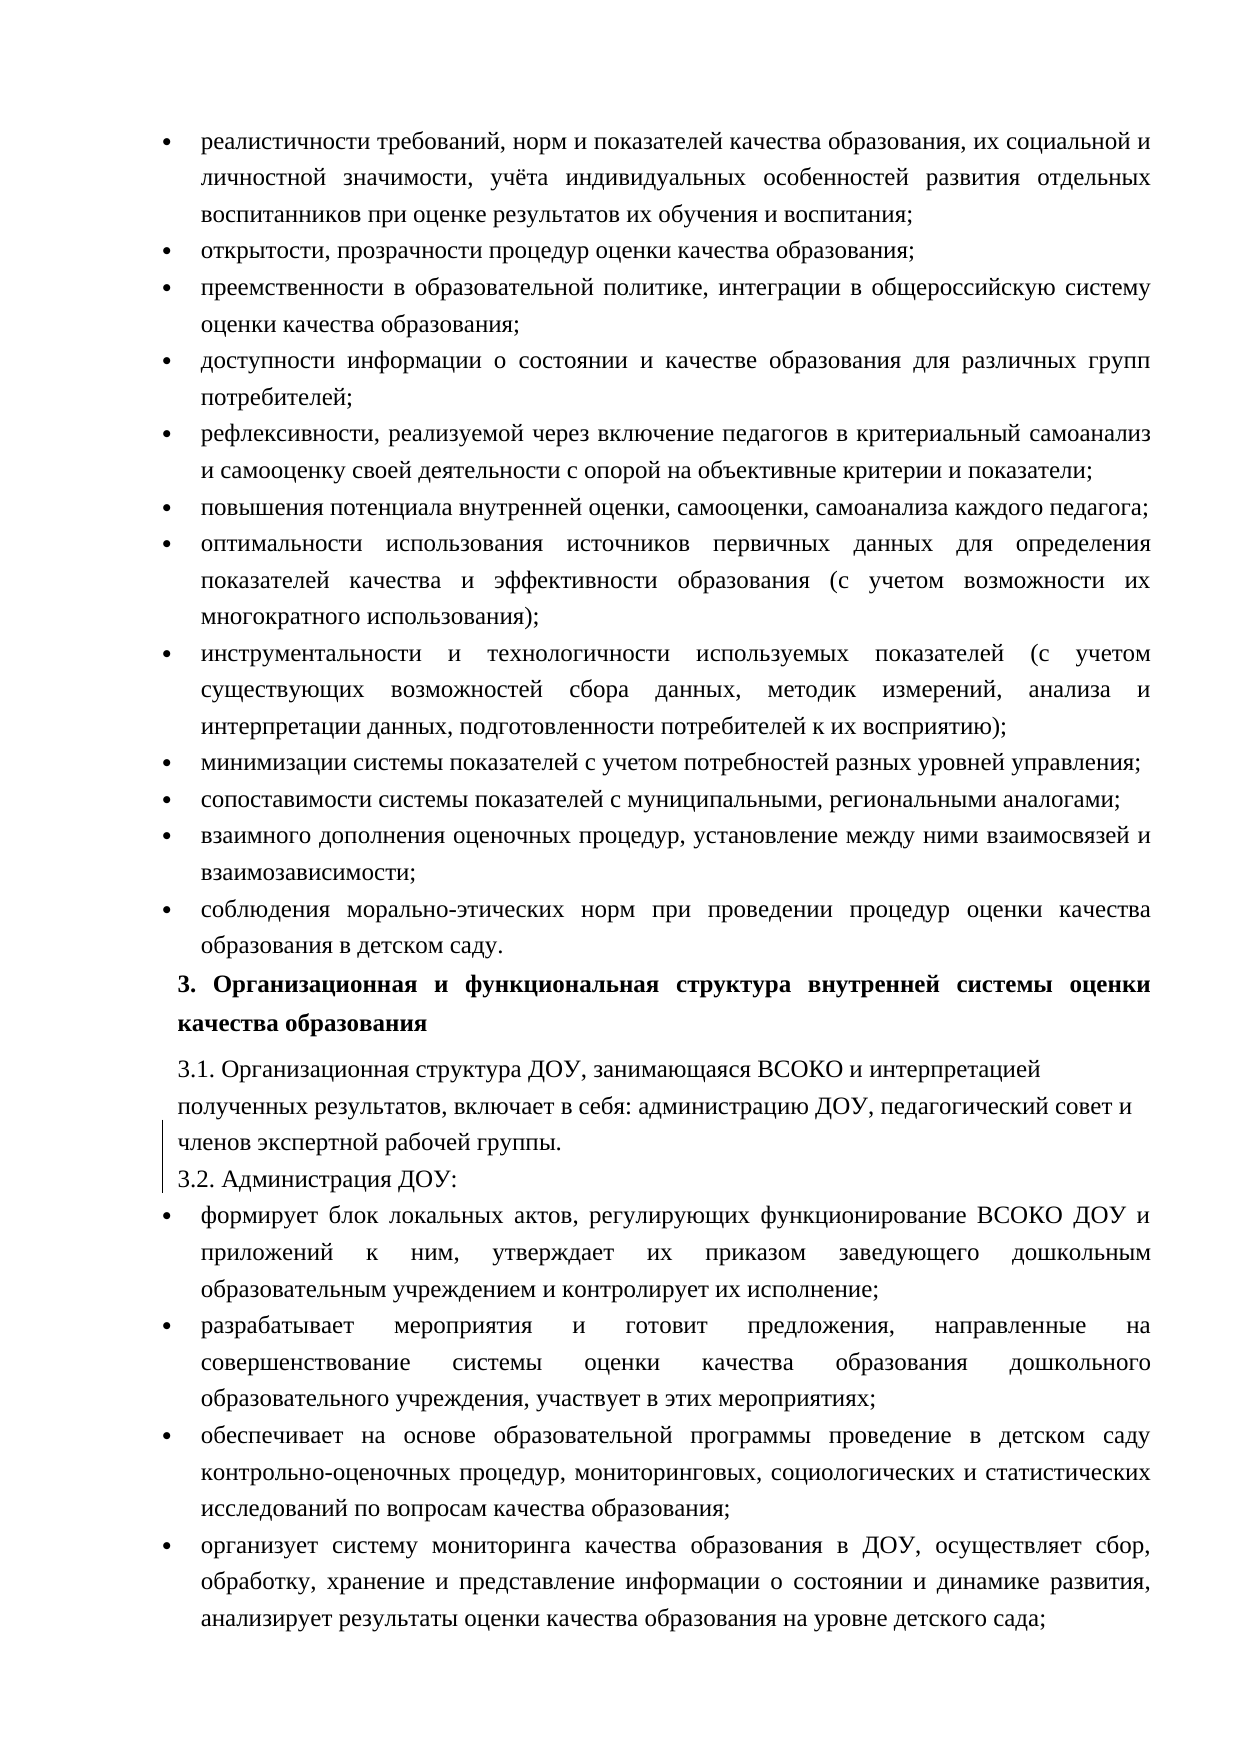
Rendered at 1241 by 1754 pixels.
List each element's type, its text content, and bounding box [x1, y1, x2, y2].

list взаимного дополнения оценочных процедур, установление между ними взаимосвязей и взаимозависимости; [163, 813, 1152, 886]
list сопоставимости системы показателей с муниципальными, региональными аналогами; [163, 776, 1152, 813]
list соблюдения морально-этических норм при проведении процедур оценки качества образования в детском саду. [163, 886, 1152, 959]
list организует систему мониторинга качества образования в ДОУ, осуществляет сбор, обработку, хранение и представление информации о состоянии и динамике развития, анализирует результаты оценки качества образования на уровне детского сада; [163, 1522, 1152, 1632]
list повышения потенциала внутренней оценки, самооценки, самоанализа каждого педагога; [163, 484, 1152, 520]
list преемственности в образовательной политике, интеграции в общероссийскую систему оценки качества образования; [163, 264, 1152, 337]
text 3.1. Организационная структура ДОУ, занимающаяся ВСОКО и интерпретацией полученных результатов, включает в себя: администрацию ДОУ, педагогический совет и членов экспертной рабочей группы.3.2. Администрация ДОУ: [177, 1047, 1152, 1193]
list разрабатывает мероприятия и готовит предложения, направленные на совершенствование системы оценки качества образования дошкольного образовательного учреждения, участвует в этих мероприятиях; [163, 1302, 1152, 1412]
list формирует блок локальных актов, регулирующих функционирование ВСОКО ДОУ и приложений к ним, утверждает их приказом заведующего дошкольным образовательным учреждением и контролирует их исполнение; [163, 1193, 1152, 1302]
list открытости, прозрачности процедур оценки качества образования; [163, 228, 1152, 264]
list доступности информации о состоянии и качестве образования для различных групп потребителей; [163, 337, 1152, 411]
list оптимальности использования источников первичных данных для определения показателей качества и эффективности образования (с учетом возможности их многократного использования); [163, 520, 1152, 630]
list инструментальности и технологичности используемых показателей (с учетом существующих возможностей сбора данных, методик измерений, анализа и интерпретации данных, подготовленности потребителей к их восприятию); [163, 630, 1152, 740]
text 3. Организационная и функциональная структура внутренней системы оценки качества образования [177, 959, 1152, 1037]
list рефлексивности, реализуемой через включение педагогов в критериальный самоанализ и самооценку своей деятельности с опорой на объективные критерии и показатели; [163, 411, 1152, 484]
list минимизации системы показателей с учетом потребностей разных уровней управления; [163, 740, 1152, 776]
list реалистичности требований, норм и показателей качества образования, их социальной и личностной значимости, учёта индивидуальных особенностей развития отдельных воспитанников при оценке результатов их обучения и воспитания; [163, 118, 1152, 228]
list обеспечивает на основе образовательной программы проведение в детском саду контрольно-оценочных процедур, мониторинговых, социологических и статистических исследований по вопросам качества образования; [163, 1412, 1152, 1522]
